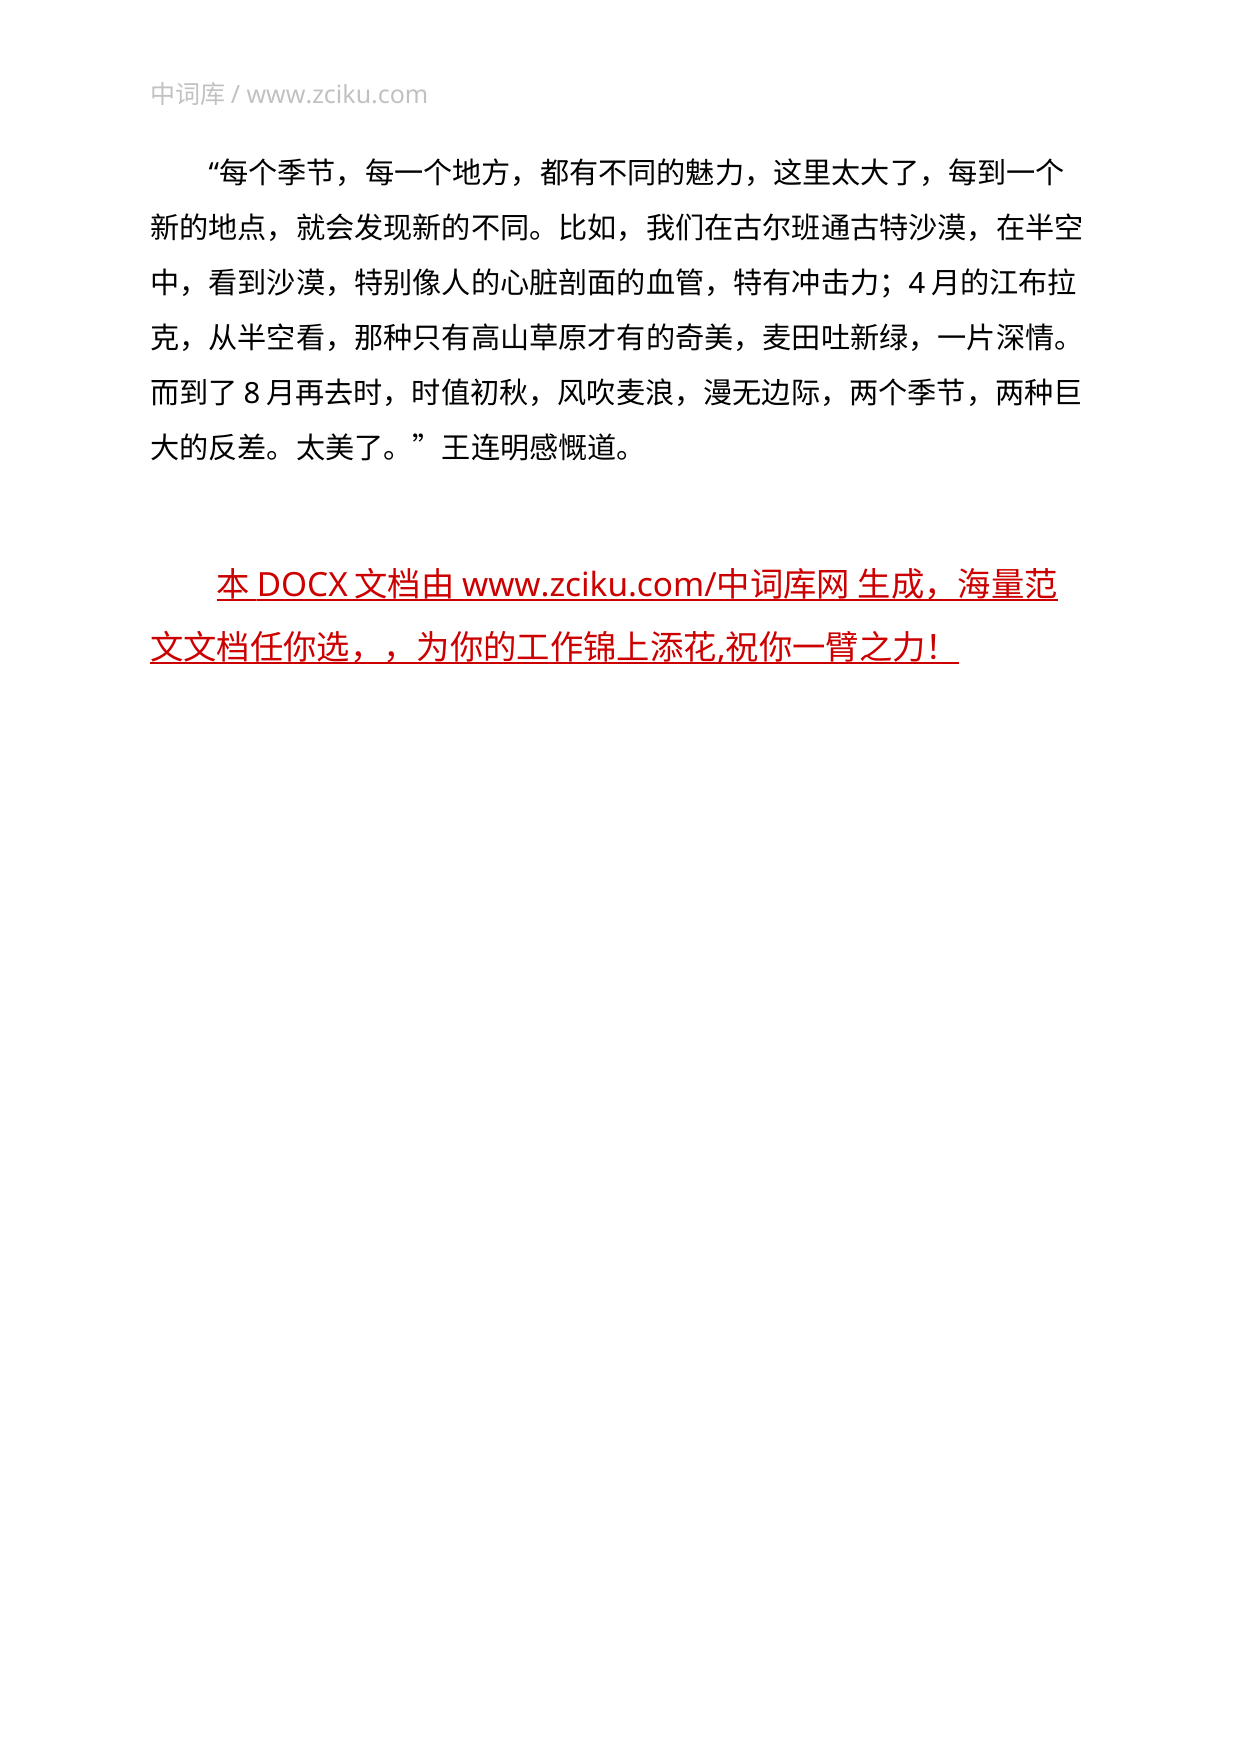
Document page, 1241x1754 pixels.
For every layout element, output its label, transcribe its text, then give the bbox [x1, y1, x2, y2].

text “每个季节，每一个地方，都有不同的魅力，这里太大了，每到一个新的地点，就会发现新的不同。比如，我们在古尔班通古特沙漠，在半空中，看到沙漠，特别像人的心脏剖面的血管，特有冲击力；4月的江布拉克，从半空看，那种只有高山草原才有的奇美，麦田吐新绿，一片深情。而到了8月再去时，时值初秋，风吹麦浪，漫无边际，两个季节，两种巨大的反差。太美了。”王连明感慨道。 [150, 150, 1090, 467]
text 本DOCX文档由 www.zciku.com/中词库网 生成，海量范文文档任你选，，为你的工作锦上添花,祝你一臂之力！ [150, 558, 1090, 669]
